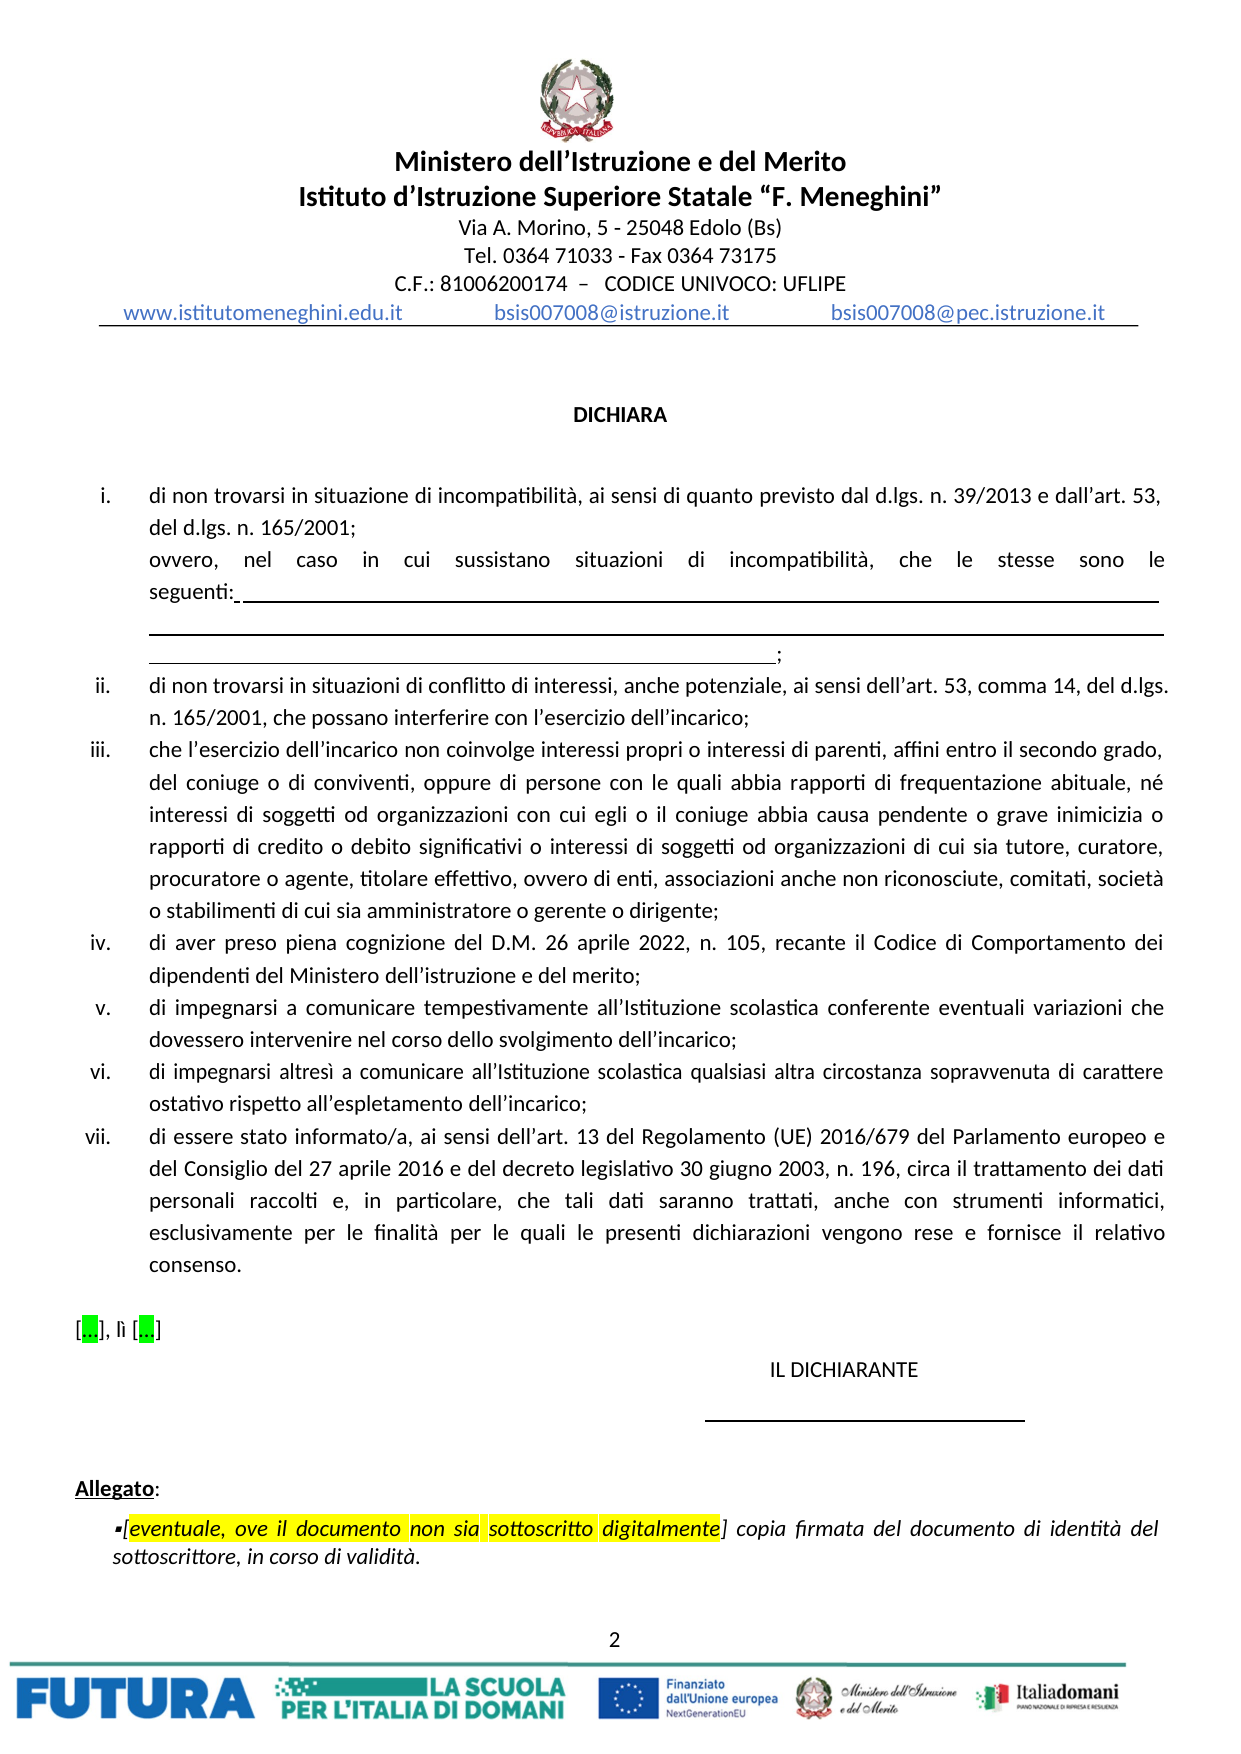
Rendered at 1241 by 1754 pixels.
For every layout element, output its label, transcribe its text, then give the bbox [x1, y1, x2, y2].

list di non trovarsi in situazione di incompatibilità, ai sensi di quanto previsto dal d.lgs. n. 39/2013 e dall’art. 53, del d.lgs. n. 165/2001; [100, 481, 1166, 541]
list di non trovarsi in situazioni di conflitto di interessi, anche potenziale, ai sensi dell’art. 53, comma 14, del d.lgs. [95, 671, 1178, 699]
text […], lì […] [154, 1315, 1178, 1343]
text IL DICHIARANTE [769, 1355, 1178, 1383]
text […], lì […] [98, 1315, 139, 1343]
list [eventuale, ove il documento non sia sottoscritto digitalmente] copia firmata del documento di identità del sottoscrittore, in corso di validità. [112, 1514, 1166, 1570]
list di essere stato informato/a, ai sensi dell’art. 13 del Regolamento (UE) 2016/679 del Parlamento europeo e del Consiglio del 27 aprile 2016 e del decreto legislativo 30 giugno 2003, n. 196, circa il trattamento dei dati personali raccolti e, in particolare, che tali dati saranno trattati, anche con strumenti informatici, esclusivamente per le finalità per le quali le presenti dichiarazioni vengono rese e fornisce il relativo consenso. [85, 1122, 1166, 1278]
text n. 165/2001, che possano interferire con l’esercizio dell’incarico; [149, 703, 1178, 731]
list di impegnarsi a comunicare tempestivamente all’Istituzione scolastica conferente eventuali variazioni che dovessero intervenire nel corso dello svolgimento dell’incarico; [95, 993, 1166, 1053]
list che l’esercizio dell’incarico non coinvolge interessi propri o interessi di parenti, affini entro il secondo grado, del coniuge o di conviventi, oppure di persone con le quali abbia rapporti di frequentazione abituale, né interessi di soggetti od organizzazioni con cui egli o il coniuge abbia causa pendente o grave inimicizia o rapporti di credito o debito significativi o interessi di soggetti od organizzazioni di cui sia tutore, curatore, procuratore o agente, titolare effettivo, ovvero di enti, associazioni anche non riconosciute, comitati, società o stabilimenti di cui sia amministratore o gerente o dirigente; [90, 735, 1166, 924]
text ; [149, 633, 1178, 667]
subtitle DICHIARA [571, 400, 669, 428]
text Allegato: [75, 1474, 1178, 1502]
list di aver preso piena cognizione del D.M. 26 aprile 2022, n. 105, recante il Codice di Comportamento dei dipendenti del Ministero dell’istruzione e del merito; [90, 928, 1166, 989]
list di impegnarsi altresì a comunicare all’Istituzione scolastica qualsiasi altra circostanza sopravvenuta di carattere ostativo rispetto all’espletamento dell’incarico; [90, 1057, 1166, 1118]
picture [540, 58, 614, 143]
picture [8, 1660, 1128, 1720]
text ovvero, nel caso in cui sussistano situazioni di incompatibilità, che le stesse sono le seguenti: [149, 545, 1166, 606]
